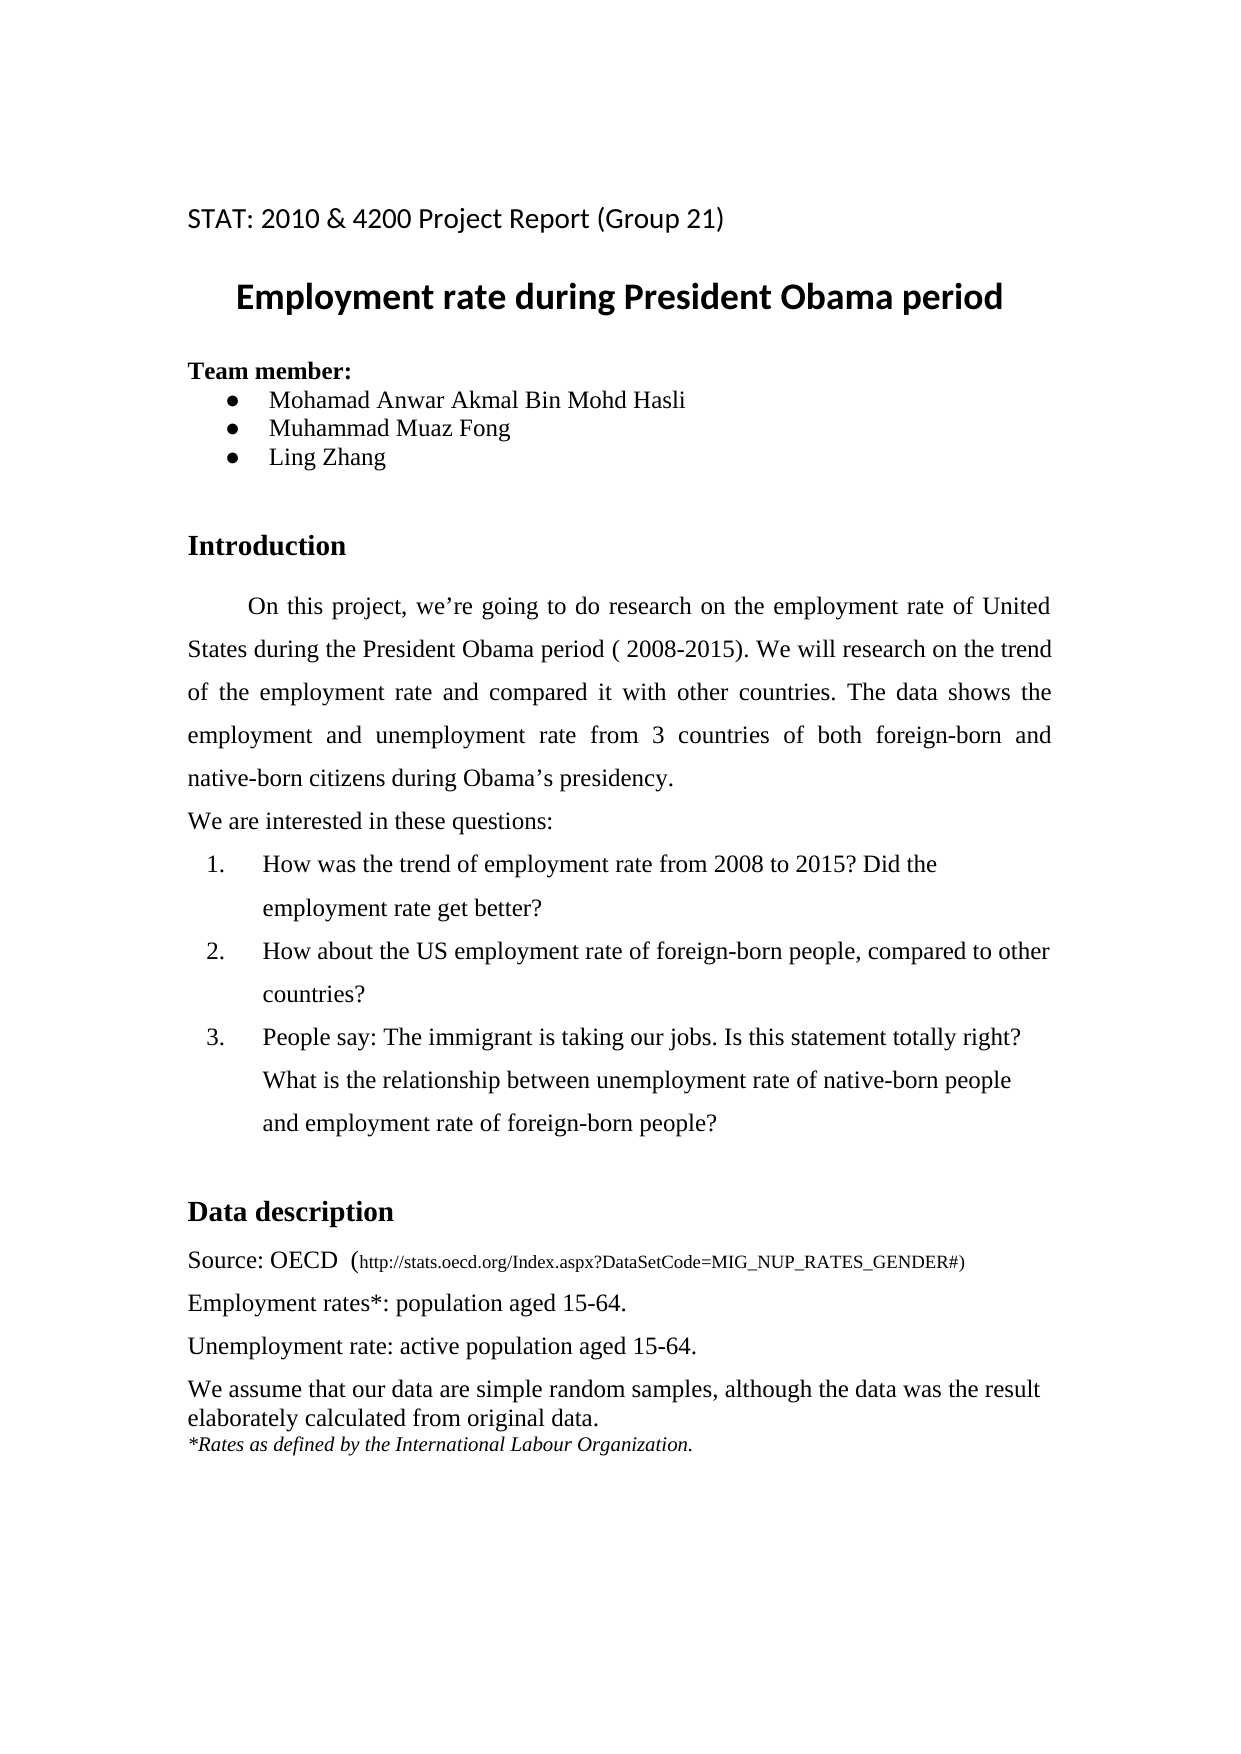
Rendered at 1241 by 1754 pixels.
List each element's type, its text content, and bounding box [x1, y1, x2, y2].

text Employment rates*: population aged 15-64. [187, 1288, 1053, 1317]
list Ling Zhang [225, 442, 1053, 471]
list People say: The immigrant is taking our jobs. Is this statement totally right? What is the relationship between unemployment rate of native-born people and employment rate of foreign-born people? [225, 1022, 1053, 1137]
list How was the trend of employment rate from 2008 to 2015? Did the employment rate get better? [225, 849, 1053, 921]
text We are interested in these questions: [187, 806, 1053, 835]
text Unemployment rate: active population aged 15-64. [187, 1331, 1053, 1360]
list Muhammad Muaz Fong [225, 413, 1053, 442]
text We assume that our data are simple random samples, although the data was the result elaborately calculated from original data. [187, 1374, 1053, 1432]
text Introduction [187, 528, 1053, 562]
text *Rates as defined by the International Labour Organization. [187, 1432, 1048, 1456]
list How about the US employment rate of foreign-born people, compared to other countries? [225, 936, 1053, 1008]
list Mohamad Anwar Akmal Bin Mohd Hasli [225, 385, 1053, 413]
subtitle Employment rate during President Obama period [187, 273, 1053, 319]
text On this project, we’re going to do research on the employment rate of United States during the President Obama period ( 2008-2015). We will research on the trend of the employment rate and compared it with other countries. The data shows the employment and unemployment rate from 3 countries of both foreign-born and native-born citizens during Obama’s presidency. [187, 591, 1053, 792]
text Data description [187, 1194, 1053, 1228]
text Team member: [187, 356, 1053, 385]
subtitle STAT: 2010 & 4200 Project Report (Group 21) [187, 200, 1053, 236]
text Source: OECD (http://stats.oecd.org/Index.aspx?DataSetCode=MIG_NUP_RATES_GENDER#) [187, 1245, 1053, 1274]
